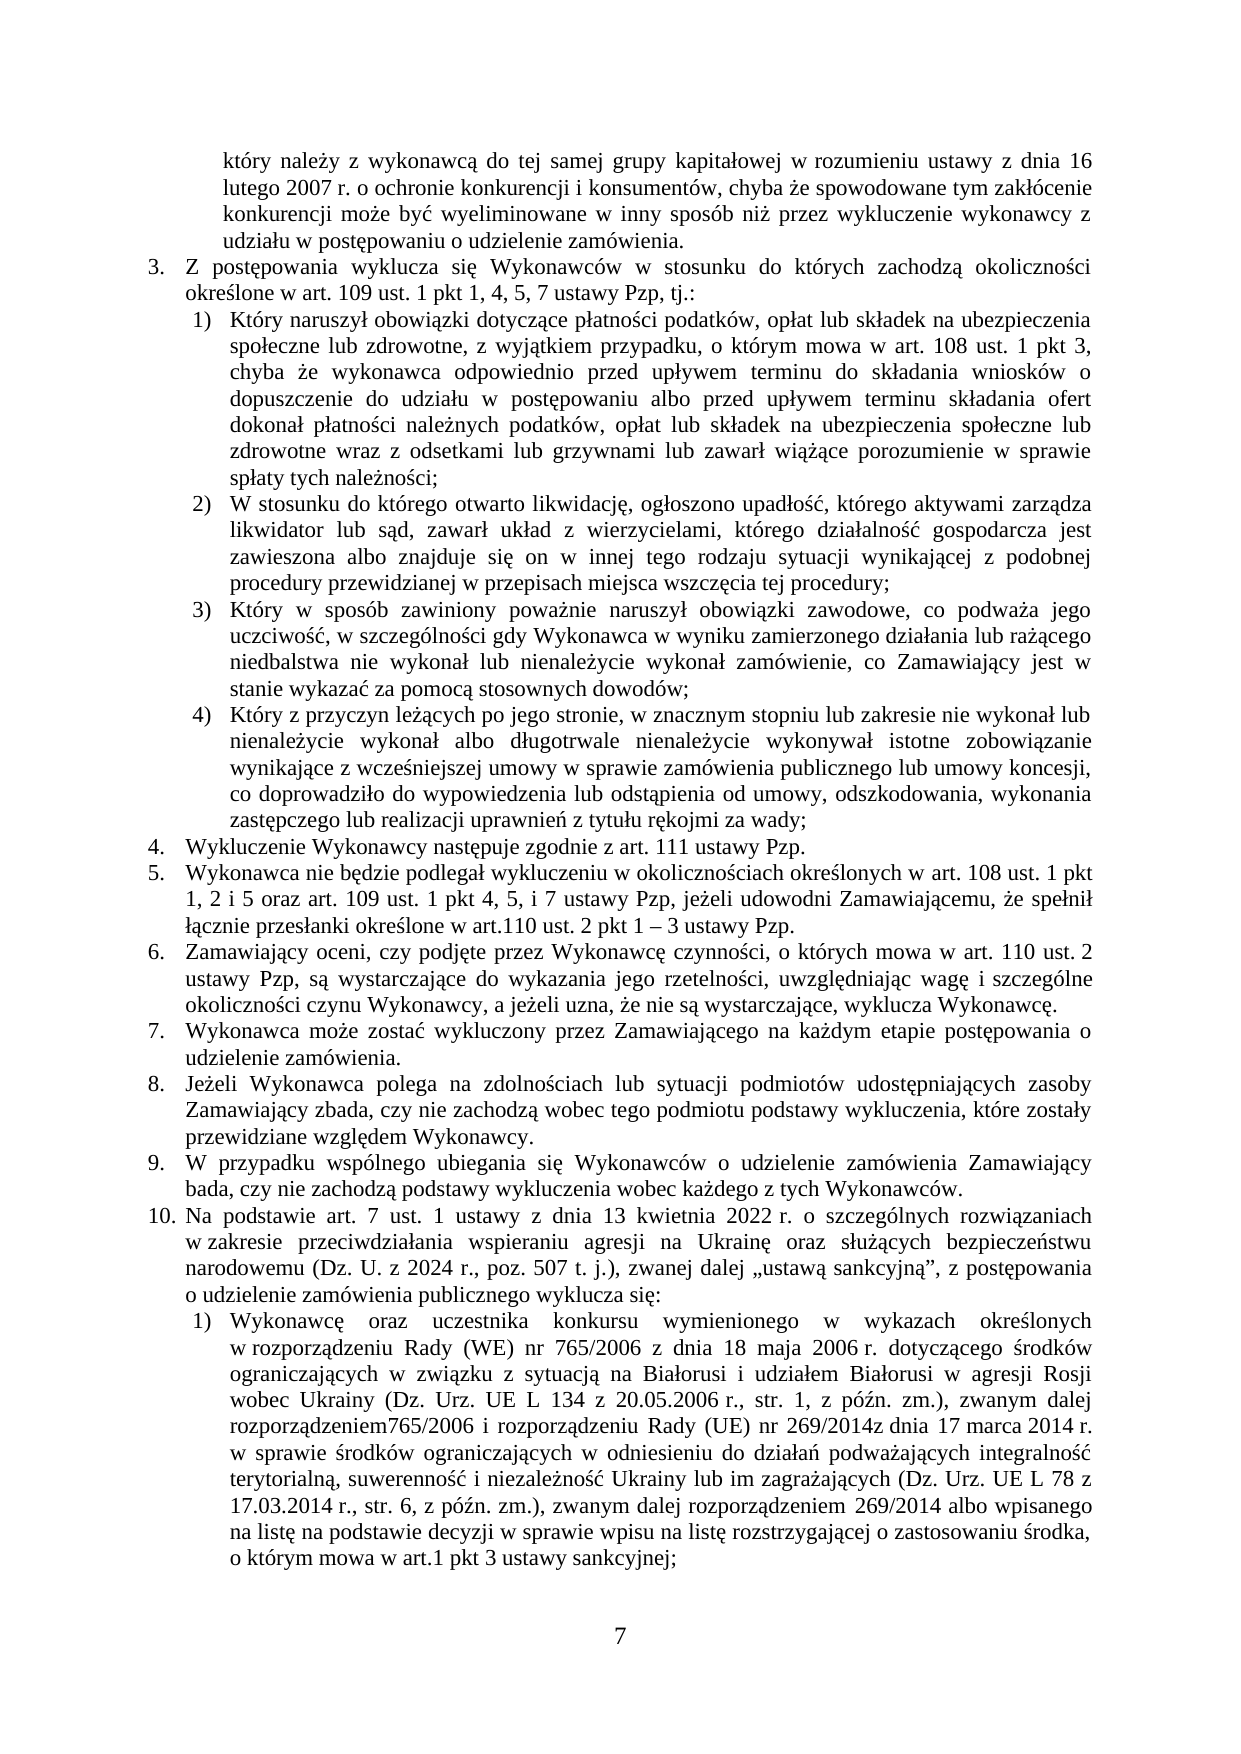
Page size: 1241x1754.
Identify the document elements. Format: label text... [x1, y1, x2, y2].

list Jeżeli Wykonawca polega na zdolnościach lub sytuacji podmiotów udostępniających zasoby Zamawiający zbada, czy nie zachodzą wobec tego podmiotu podstawy wykluczenia, które zostały przewidziane względem Wykonawcy. [148, 1070, 1093, 1149]
list Wykonawca może zostać wykluczony przez Zamawiającego na każdym etapie postępowania o udzielenie zamówienia. [148, 1017, 1093, 1070]
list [185, 148, 1093, 253]
list Który naruszył obowiązki dotyczące płatności podatków, opłat lub składek na ubezpieczenia społeczne lub zdrowotne, z wyjątkiem przypadku, o którym mowa w art. 108 ust. 1 pkt 3, chyba że wykonawca odpowiednio przed upływem terminu do składania wniosków o dopuszczenie do udziału w postępowaniu albo przed upływem terminu składania ofert dokonał płatności należnych podatków, opłat lub składek na ubezpieczenia społeczne lub zdrowotne wraz z odsetkami lub grzywnami lub zawarł wiążące porozumienie w sprawie spłaty tych należności; [192, 306, 1093, 490]
list Na podstawie art. 7 ust. 1 ustawy z dnia 13 kwietnia 2022 r. o szczególnych rozwiązaniach w zakresie przeciwdziałania wspieraniu agresji na Ukrainę oraz służących bezpieczeństwu narodowemu (Dz. U. z 2024 r., poz. 507 t. j.), zwanej dalej „ustawą sankcyjną”, z postępowania o udzielenie zamówienia publicznego wyklucza się: [148, 1202, 1093, 1307]
list W przypadku wspólnego ubiegania się Wykonawców o udzielenie zamówienia Zamawiający bada, czy nie zachodzą podstawy wykluczenia wobec każdego z tych Wykonawców. [148, 1149, 1093, 1202]
list Wykluczenie Wykonawcy następuje zgodnie z art. 111 ustawy Pzp. [148, 833, 1093, 859]
list Z postępowania wyklucza się Wykonawców w stosunku do których zachodzą okoliczności określone w art. 109 ust. 1 pkt 1, 4, 5, 7 ustawy Pzp, tj.: [148, 253, 1093, 306]
list W stosunku do którego otwarto likwidację, ogłoszono upadłość, którego aktywami zarządza likwidator lub sąd, zawarł układ z wierzycielami, którego działalność gospodarcza jest zawieszona albo znajduje się on w innej tego rodzaju sytuacji wynikającej z podobnej procedury przewidzianej w przepisach miejsca wszczęcia tej procedury; [192, 490, 1093, 596]
list Wykonawcę oraz uczestnika konkursu wymienionego w wykazach określonych w rozporządzeniu Rady (WE) nr 765/2006 z dnia 18 maja 2006 r. dotyczącego środków ograniczających w związku z sytuacją na Białorusi i udziałem Białorusi w agresji Rosji wobec Ukrainy (Dz. Urz. UE L 134 z 20.05.2006 r., str. 1, z późn. zm.), zwanym dalej rozporządzeniem765/2006 i rozporządzeniu Rady (UE) nr 269/2014z dnia 17 marca 2014 r. w sprawie środków ograniczających w odniesieniu do działań podważających integralność terytorialną, suwerenność i niezależność Ukrainy lub im zagrażających (Dz. Urz. UE L 78 z 17.03.2014 r., str. 6, z późn. zm.), zwanym dalej rozporządzeniem 269/2014 albo wpisanego na listę na podstawie decyzji w sprawie wpisu na listę rozstrzygającej o zastosowaniu środka, o którym mowa w art.1 pkt 3 ustawy sankcyjnej; [192, 1307, 1093, 1571]
list Który w sposób zawiniony poważnie naruszył obowiązki zawodowe, co podważa jego uczciwość, w szczególności gdy Wykonawca w wyniku zamierzonego działania lub rażącego niedbalstwa nie wykonał lub nienależycie wykonał zamówienie, co Zamawiający jest w stanie wykazać za pomocą stosownych dowodów; [192, 596, 1093, 701]
list Który z przyczyn leżących po jego stronie, w znacznym stopniu lub zakresie nie wykonał lub nienależycie wykonał albo długotrwale nienależycie wykonywał istotne zobowiązanie wynikające z wcześniejszej umowy w sprawie zamówienia publicznego lub umowy koncesji, co doprowadziło do wypowiedzenia lub odstąpienia od umowy, odszkodowania, wykonania zastępczego lub realizacji uprawnień z tytułu rękojmi za wady; [192, 701, 1093, 833]
list Wykonawca nie będzie podlegał wykluczeniu w okolicznościach określonych w art. 108 ust. 1 pkt 1, 2 i 5 oraz art. 109 ust. 1 pkt 4, 5, i 7 ustawy Pzp, jeżeli udowodni Zamawiającemu, że spełnił łącznie przesłanki określone w art.110 ust. 2 pkt 1 – 3 ustawy Pzp. [148, 859, 1093, 938]
list Zamawiający oceni, czy podjęte przez Wykonawcę czynności, o których mowa w art. 110 ust. 2 ustawy Pzp, są wystarczające do wykazania jego rzetelności, uwzględniając wagę i szczególne okoliczności czynu Wykonawcy, a jeżeli uzna, że nie są wystarczające, wyklucza Wykonawcę. [148, 938, 1093, 1017]
